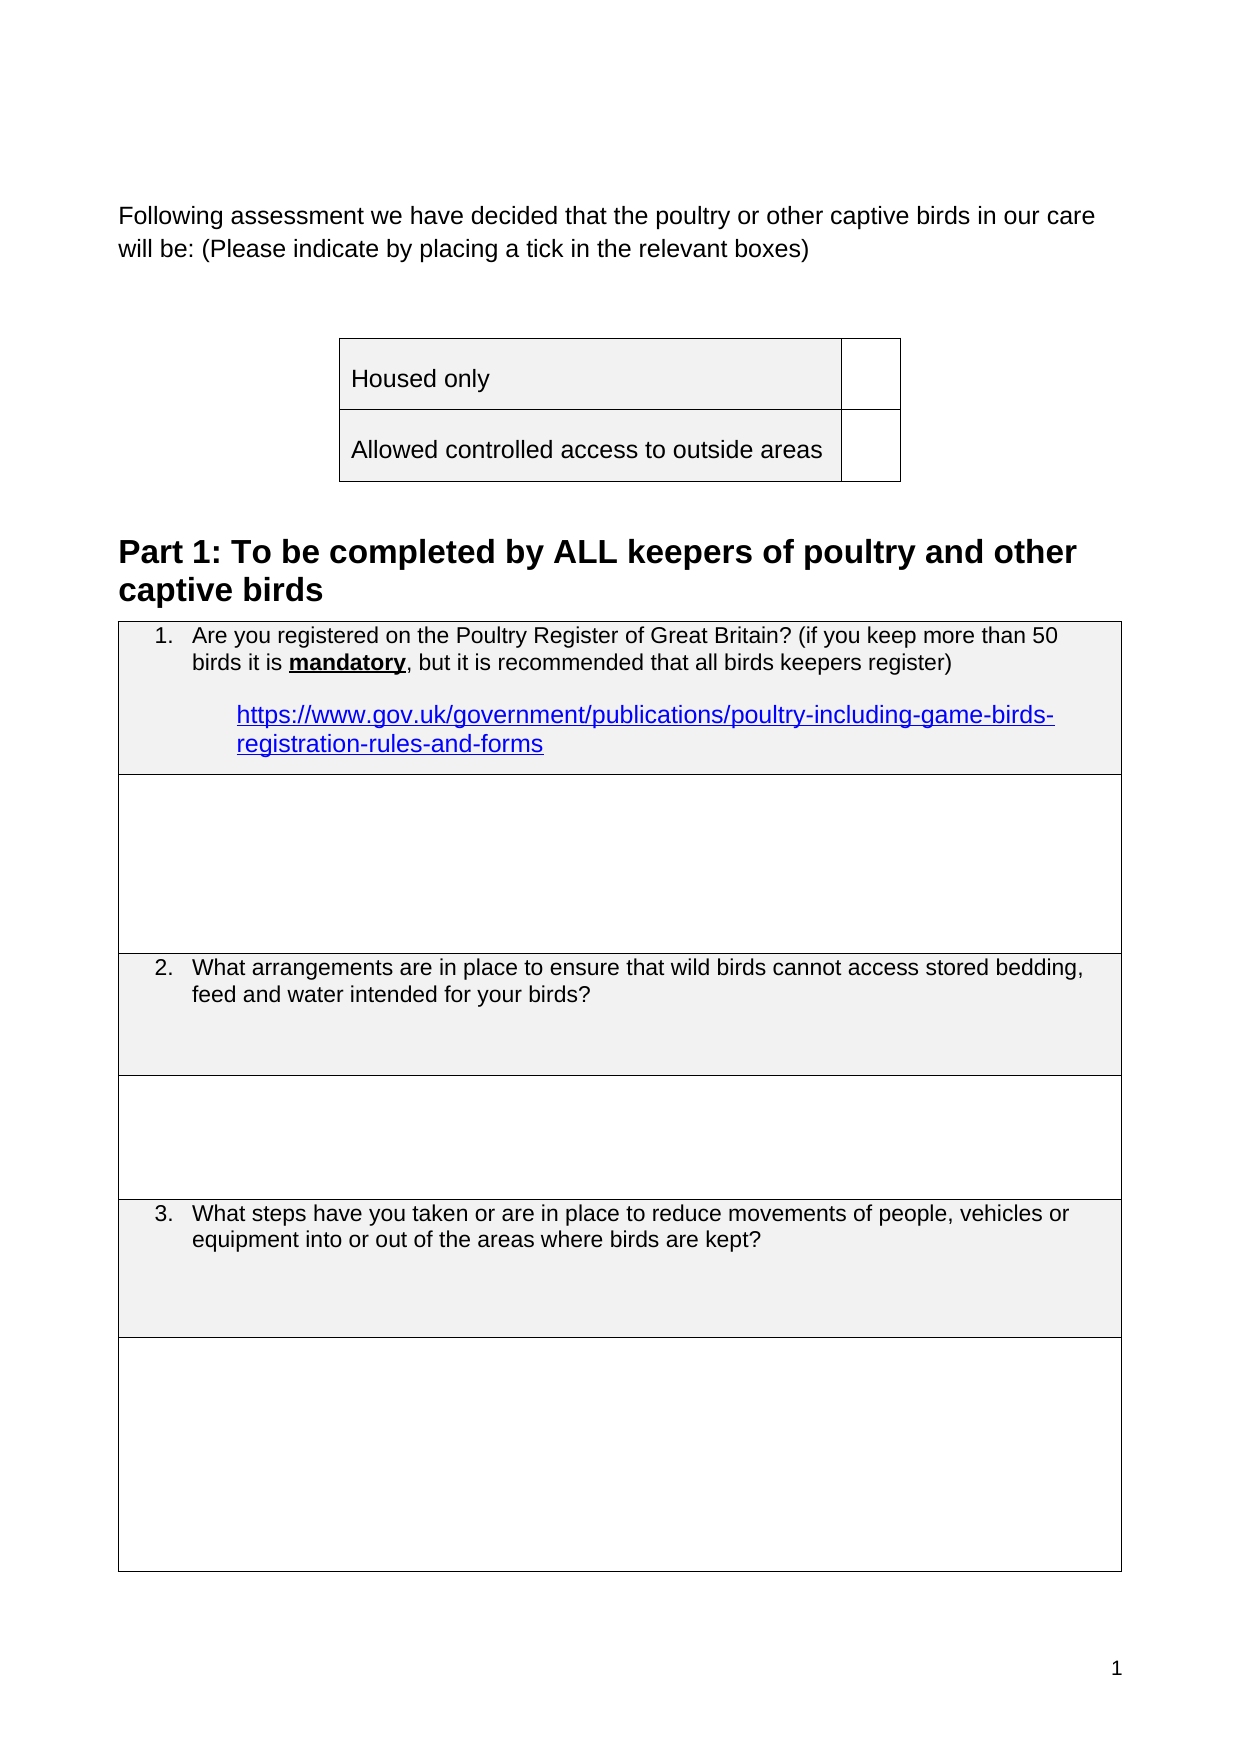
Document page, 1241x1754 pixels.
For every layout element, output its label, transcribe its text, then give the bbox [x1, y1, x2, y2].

table_cell [119, 1076, 1121, 1199]
table_cell What steps have you taken or are in place to reduce movements of people, vehicles or equipment into or out of the areas where birds are kept? [119, 1200, 1121, 1337]
table_header Are you registered on the Poultry Register of Great Britain? (if you keep more than 50 birds it is mandatory, but it is recommended that all birds keepers register) https://www.gov.uk/government/publications/poultry-including-game-birds-registration-rules-and-forms [119, 622, 1121, 774]
table_cell [119, 1338, 1121, 1571]
table_cell What arrangements are in place to ensure that wild birds cannot access stored bedding, feed and water intended for your birds? [119, 954, 1121, 1075]
table_header [842, 339, 900, 409]
text Following assessment we have decided that the poultry or other captive birds in our care will be: (Please indicate by placing a tick in the relevant boxes) [118, 201, 1122, 263]
table_cell [842, 410, 900, 481]
table_header Housed only [340, 339, 841, 409]
subtitle Part 1: To be completed by ALL keepers of poultry and other captive birds [118, 532, 1122, 609]
table_cell [119, 775, 1121, 953]
table_cell Allowed controlled access to outside areas [340, 410, 841, 481]
